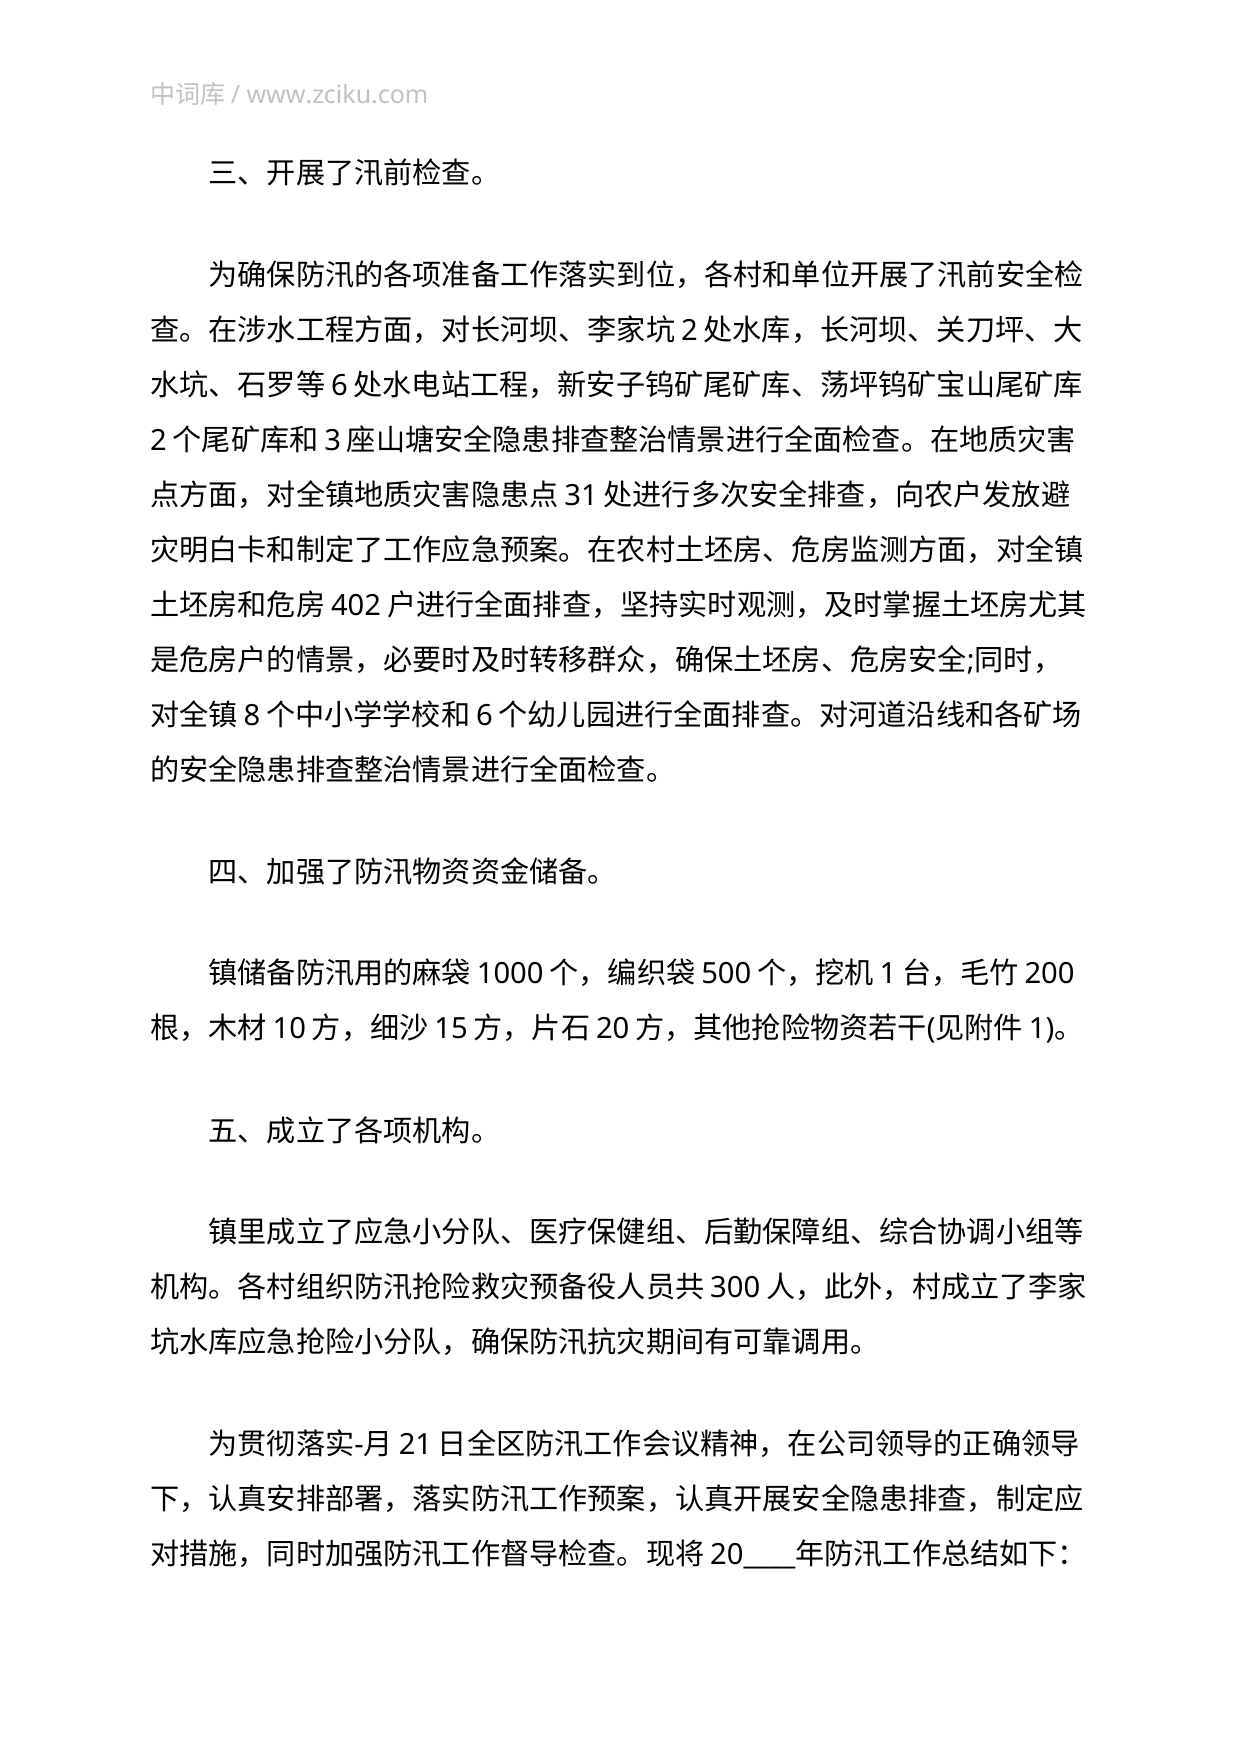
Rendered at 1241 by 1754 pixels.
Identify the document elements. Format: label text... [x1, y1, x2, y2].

text 为确保防汛的各项准备工作落实到位，各村和单位开展了汛前安全检查。在涉水工程方面，对长河坝、李家坑2处水库，长河坝、关刀坪、大水坑、石罗等6处水电站工程，新安子钨矿尾矿库、荡坪钨矿宝山尾矿库2个尾矿库和3座山塘安全隐患排查整治情景进行全面检查。在地质灾害点方面，对全镇地质灾害隐患点31处进行多次安全排查，向农户发放避灾明白卡和制定了工作应急预案。在农村土坯房、危房监测方面，对全镇土坯房和危房402户进行全面排查，坚持实时观测，及时掌握土坯房尤其是危房户的情景，必要时及时转移群众，确保土坯房、危房安全;同时，对全镇8个中小学学校和6个幼儿园进行全面排查。对河道沿线和各矿场的安全隐患排查整治情景进行全面检查。 [150, 252, 1090, 789]
text 为贯彻落实-月21日全区防汛工作会议精神，在公司领导的正确领导下，认真安排部署，落实防汛工作预案，认真开展安全隐患排查，制定应对措施，同时加强防汛工作督导检查。现将20____年防汛工作总结如下： [150, 1421, 1090, 1573]
text 镇里成立了应急小分队、医疗保健组、后勤保障组、综合协调小组等机构。各村组织防汛抢险救灾预备役人员共300人，此外，村成立了李家坑水库应急抢险小分队，确保防汛抗灾期间有可靠调用。 [150, 1209, 1090, 1361]
text 三、开展了汛前检查。 [150, 150, 1090, 192]
text 五、成立了各项机构。 [150, 1107, 1090, 1149]
text 镇储备防汛用的麻袋1000个，编织袋500个，挖机1台，毛竹200根，木材10方，细沙15方，片石20方，其他抢险物资若干(见附件1)。 [150, 950, 1090, 1047]
text 四、加强了防汛物资资金储备。 [150, 848, 1090, 891]
